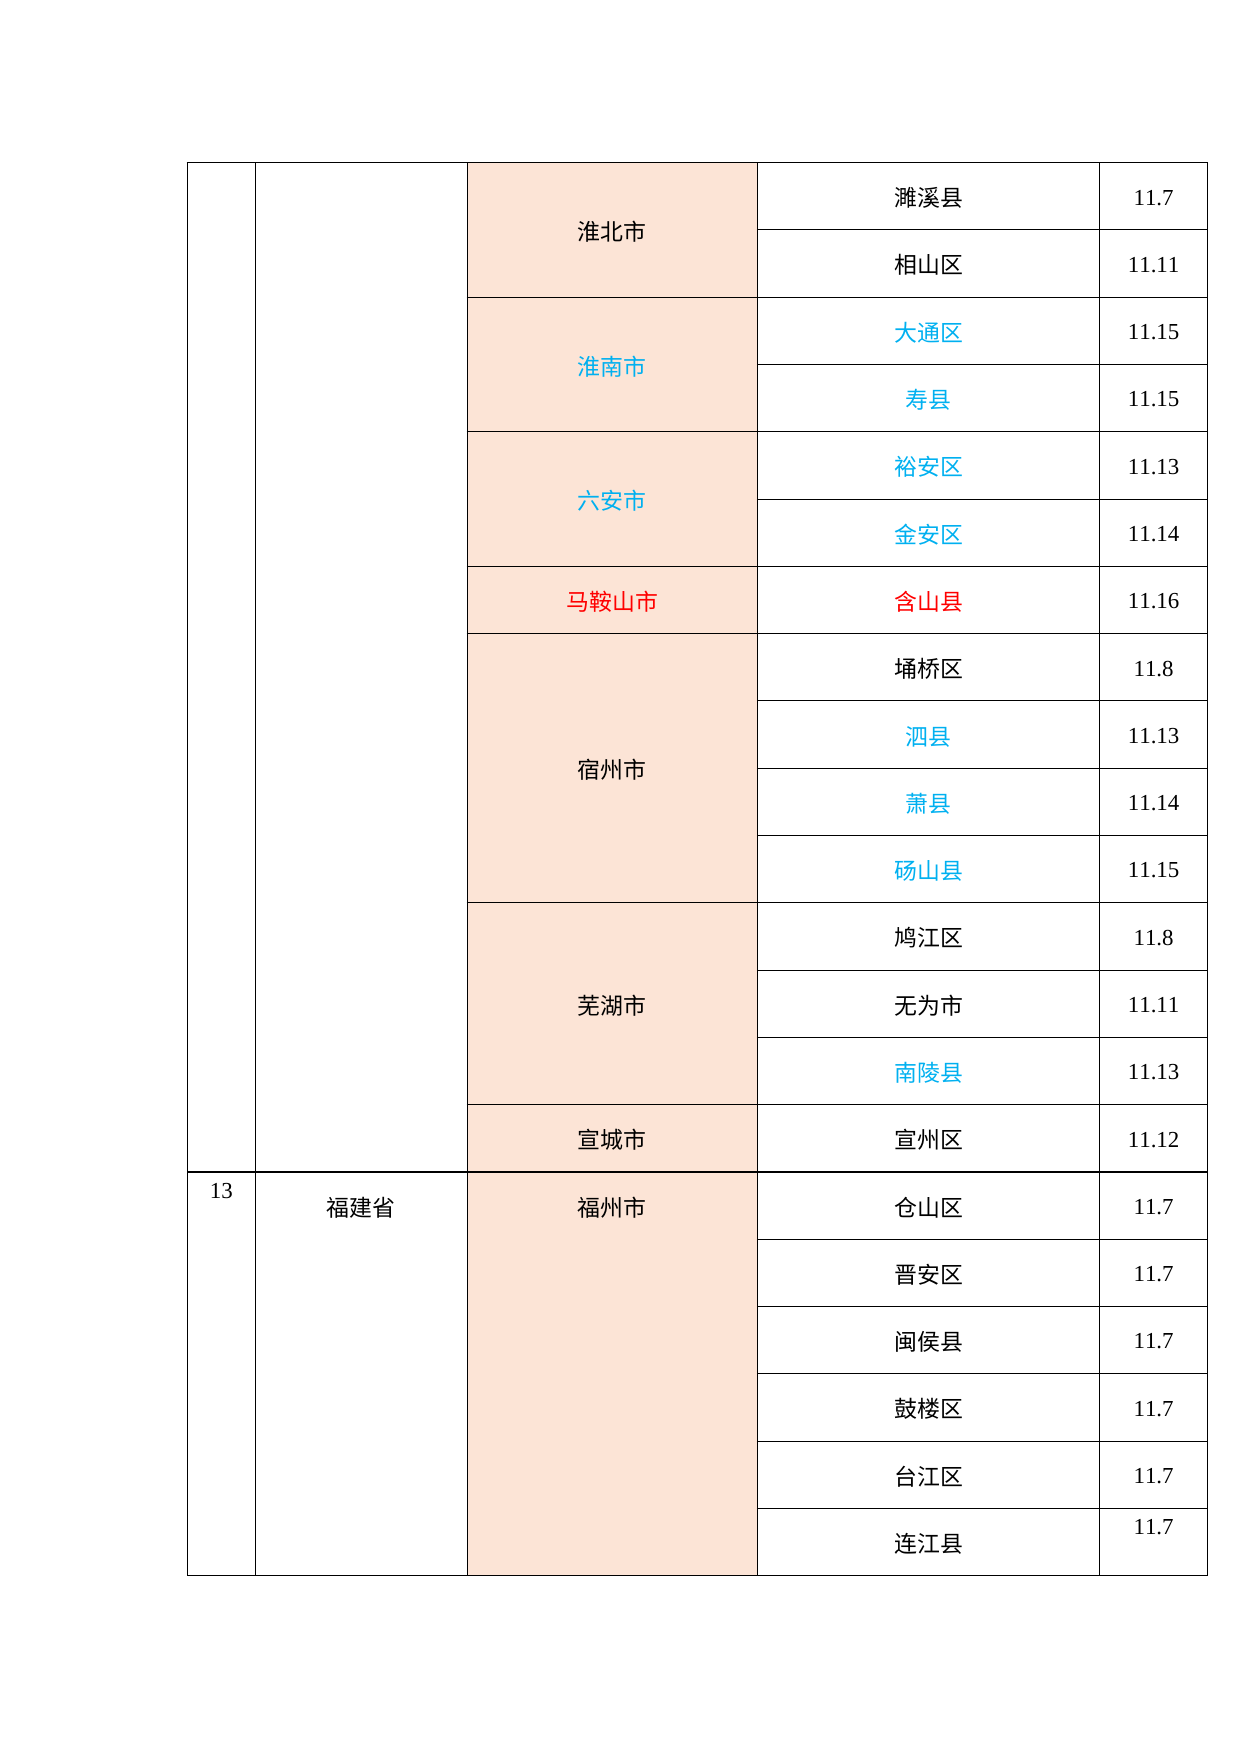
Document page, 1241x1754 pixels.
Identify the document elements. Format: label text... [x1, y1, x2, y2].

table_cell 11.7 [1100, 1240, 1207, 1306]
table_cell 11.14 [1100, 769, 1207, 835]
table_cell 福州市 [468, 1173, 757, 1575]
table_cell 裕安区 [758, 432, 1099, 498]
table_cell 鼓楼区 [758, 1374, 1099, 1441]
table_cell 11.8 [1100, 903, 1207, 969]
table_cell 寿县 [758, 365, 1099, 431]
table_cell 无为市 [758, 971, 1099, 1037]
table_cell 泗县 [758, 701, 1099, 768]
table_cell 晋安区 [758, 1240, 1099, 1306]
table_cell 淮南市 [468, 298, 757, 431]
table_cell 仓山区 [758, 1173, 1099, 1239]
table_cell 宣州区 [758, 1105, 1099, 1171]
table_cell 11.7 [1100, 163, 1207, 229]
table_cell 11.7 [1100, 1442, 1207, 1508]
table_cell 11.15 [1100, 836, 1207, 902]
table_cell 11.13 [1100, 1038, 1207, 1104]
table_cell 13 [188, 1173, 255, 1575]
table_cell 11.16 [1100, 567, 1207, 633]
table_cell 金安区 [758, 500, 1099, 566]
table_cell 宿州市 [468, 634, 757, 902]
table_cell 闽侯县 [758, 1307, 1099, 1373]
table_cell 11.7 [1100, 1307, 1207, 1373]
table_cell 埇桥区 [758, 634, 1099, 700]
table_cell 11.11 [1100, 230, 1207, 297]
table_cell 砀山县 [758, 836, 1099, 902]
table_cell 11.13 [1100, 432, 1207, 498]
table_cell 濉溪县 [758, 163, 1099, 229]
table_cell 11.12 [1100, 1105, 1207, 1171]
table_cell 宣城市 [468, 1105, 757, 1171]
table_cell 11.7 [1100, 1509, 1207, 1575]
table_cell 鸠江区 [758, 903, 1099, 969]
table_cell 11.15 [1100, 298, 1207, 364]
table_cell 福建省 [256, 1173, 467, 1575]
table_cell 台江区 [758, 1442, 1099, 1508]
table_cell 含山县 [758, 567, 1099, 633]
table_cell 11.15 [1100, 365, 1207, 431]
table_cell 11.11 [1100, 971, 1207, 1037]
table_cell 萧县 [758, 769, 1099, 835]
table_cell 连江县 [758, 1509, 1099, 1575]
table_cell 相山区 [758, 230, 1099, 297]
table_cell 11.8 [1100, 634, 1207, 700]
table_cell 11.13 [1100, 701, 1207, 768]
table_cell 芜湖市 [468, 903, 757, 1104]
table_cell 南陵县 [758, 1038, 1099, 1104]
table_cell 11.7 [1100, 1173, 1207, 1239]
table_cell 马鞍山市 [468, 567, 757, 633]
table_cell 六安市 [468, 432, 757, 566]
table_cell 大通区 [758, 298, 1099, 364]
table_cell 淮北市 [468, 163, 757, 297]
table_cell 11.7 [1100, 1374, 1207, 1441]
table_cell 11.14 [1100, 500, 1207, 566]
